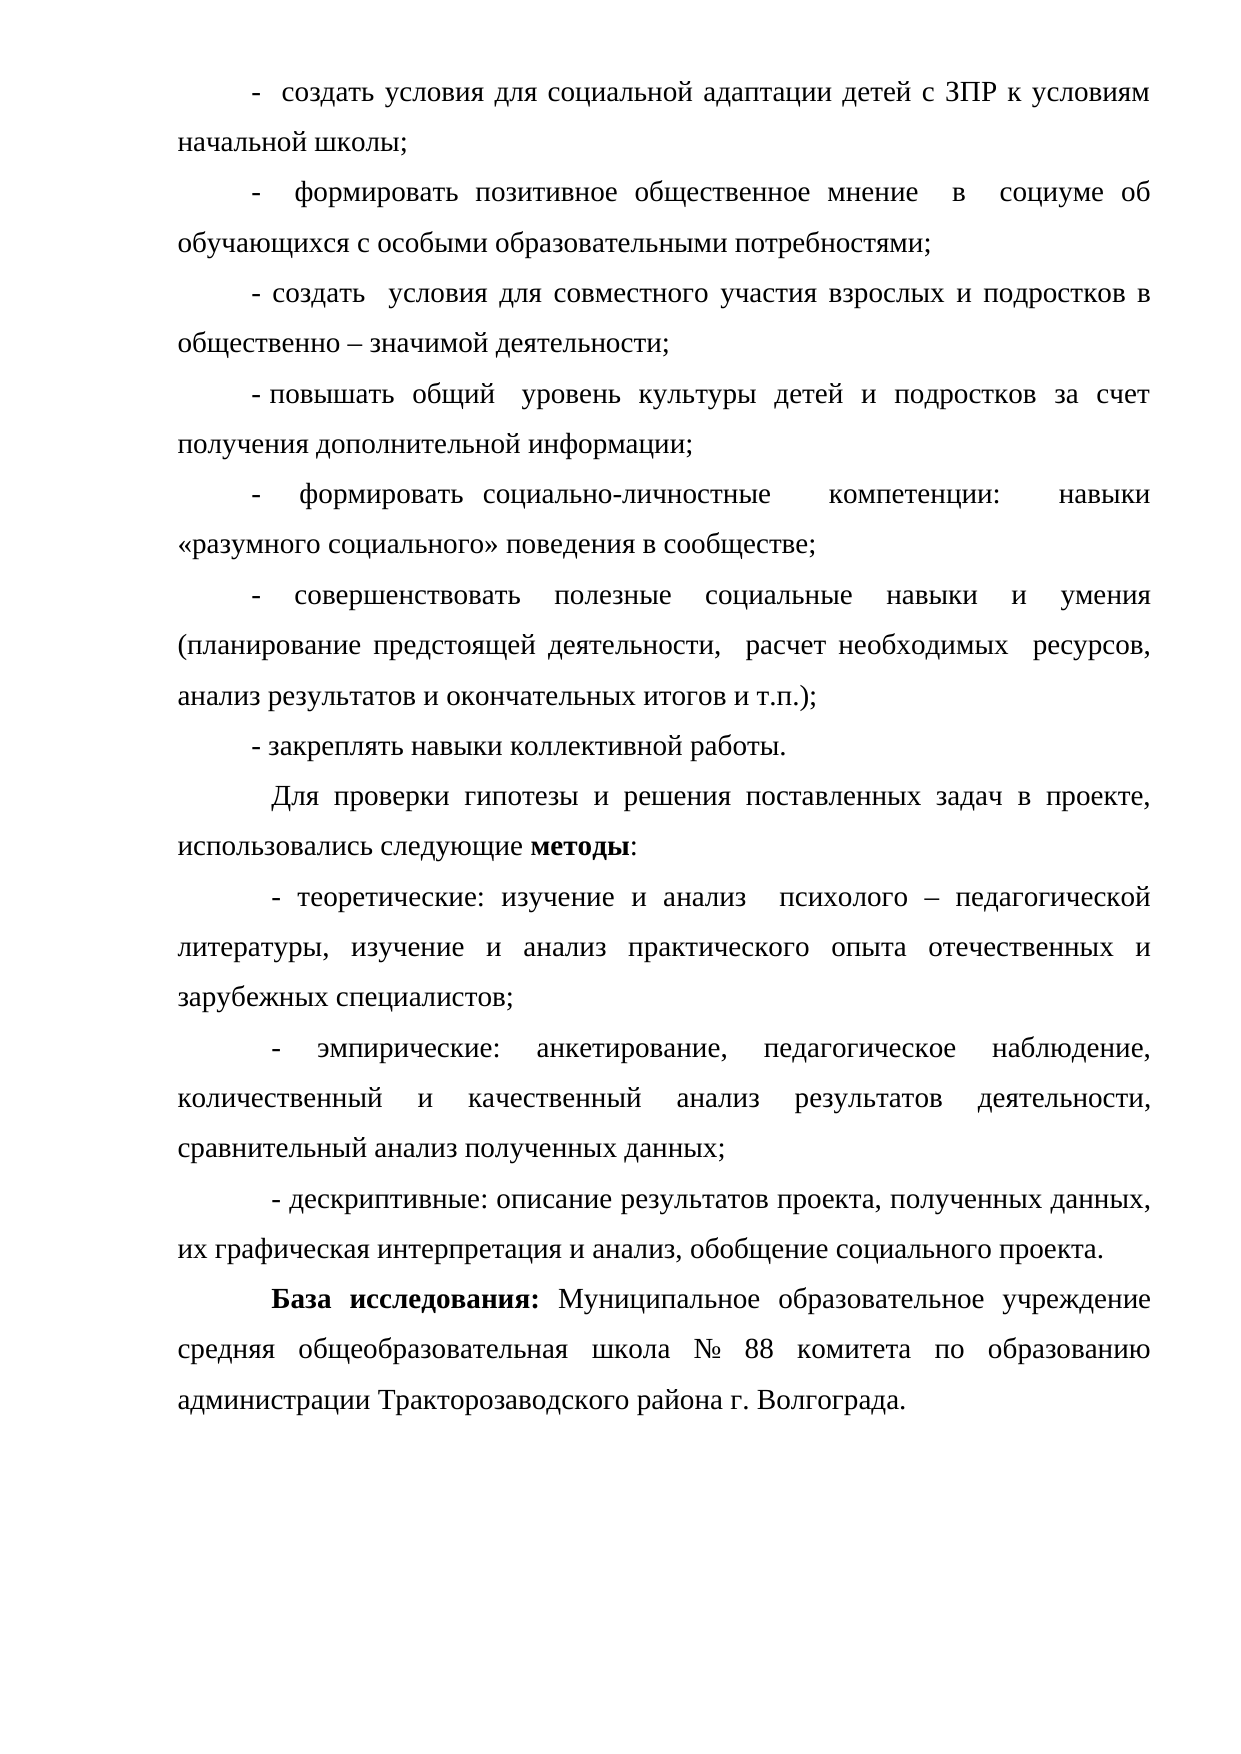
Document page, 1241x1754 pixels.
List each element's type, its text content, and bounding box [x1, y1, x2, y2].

text База исследования: Муниципальное образовательное учреждение средняя общеобразовательная школа № 88 комитета по образованию администрации Тракторозаводского района г. Волгограда. [177, 1281, 1152, 1416]
text - закреплять навыки коллективной работы. [177, 728, 1152, 761]
text - дескриптивные: описание результатов проекта, полученных данных, их графическая интерпретация и анализ, обобщение социального проекта. [177, 1181, 1152, 1264]
text - теоретические: изучение и анализ психолого – педагогической литературы, изучение и анализ практического опыта отечественных и зарубежных специалистов; [177, 879, 1152, 1013]
text - создать условия для совместного участия взрослых и подростков в общественно – значимой деятельности; [177, 275, 1152, 359]
text - формировать социально-личностные компетенции: навыки «разумного социального» поведения в сообществе; [177, 476, 1152, 560]
text - создать условия для социальной адаптации детей с ЗПР к условиям начальной школы; [177, 74, 1152, 158]
text - эмпирические: анкетирование, педагогическое наблюдение, количественный и качественный анализ результатов деятельности, сравнительный анализ полученных данных; [177, 1030, 1152, 1164]
text - формировать позитивное общественное мнение в социуме об обучающихся с особыми образовательными потребностями; [177, 174, 1152, 258]
text - совершенствовать полезные социальные навыки и умения (планирование предстоящей деятельности, расчет необходимых ресурсов, анализ результатов и окончательных итогов и т.п.); [177, 577, 1152, 711]
text - повышать общий уровень культуры детей и подростков за счет получения дополнительной информации; [177, 376, 1152, 459]
text Для проверки гипотезы и решения поставленных задач в проекте, использовались следующие методы: [177, 778, 1152, 862]
